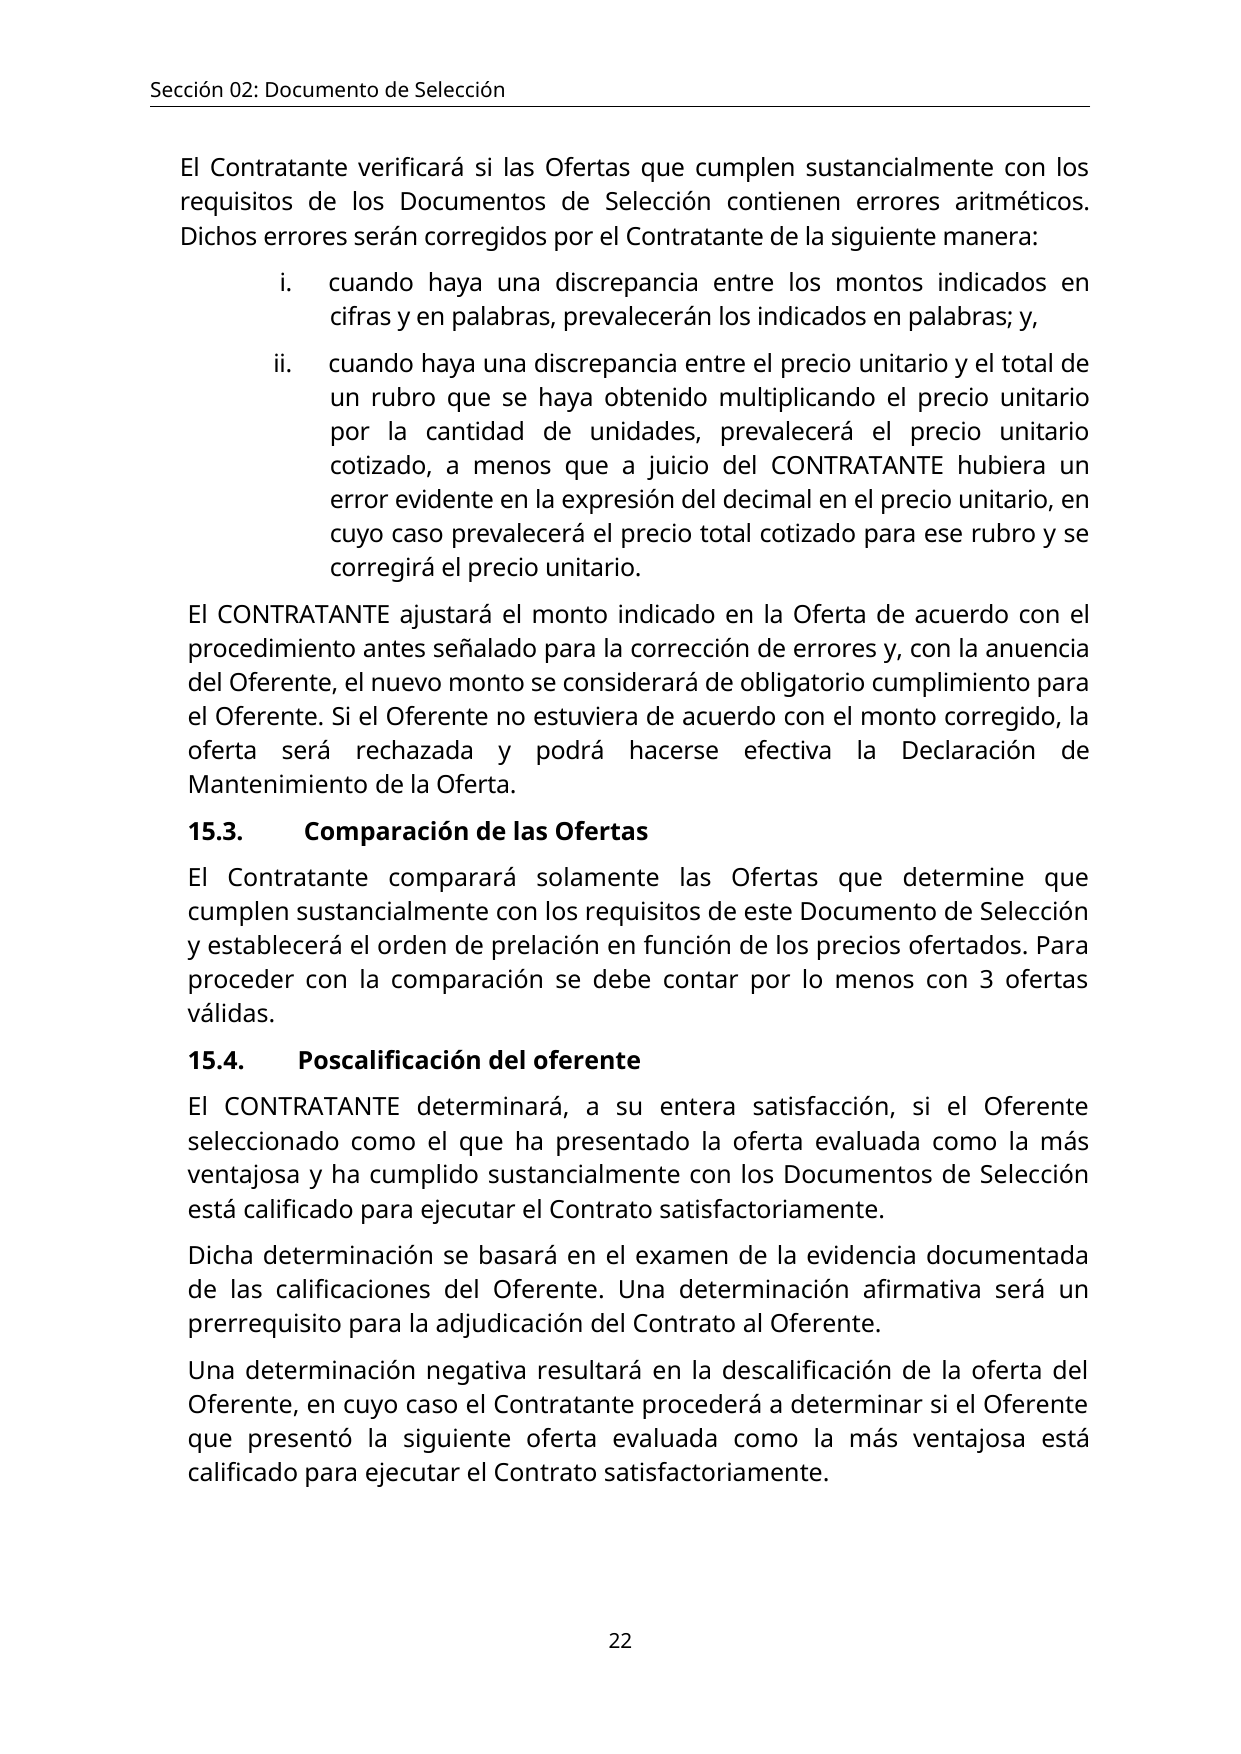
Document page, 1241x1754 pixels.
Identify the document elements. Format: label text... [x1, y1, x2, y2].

text El CONTRATANTE ajustará el monto indicado en la Oferta de acuerdo con el procedimiento antes señalado para la corrección de errores y, con la anuencia del Oferente, el nuevo monto se considerará de obligatorio cumplimiento para el Oferente. Si el Oferente no estuviera de acuerdo con el monto corregido, la oferta será rechazada y podrá hacerse efectiva la Declaración de Mantenimiento de la Oferta. [187, 596, 1090, 801]
text Dicha determinación se basará en el examen de la evidencia documentada de las calificaciones del Oferente. Una determinación afirmativa será un prerrequisito para la adjudicación del Contrato al Oferente. [187, 1238, 1090, 1340]
text Una determinación negativa resultará en la descalificación de la oferta del Oferente, en cuyo caso el Contratante procederá a determinar si el Oferente que presentó la siguiente oferta evaluada como la más ventajosa está calificado para ejecutar el Contrato satisfactoriamente. [187, 1352, 1090, 1489]
text El Contratante verificará si las Ofertas que cumplen sustancialmente con los requisitos de los Documentos de Selección contienen errores aritméticos. Dichos errores serán corregidos por el Contratante de la siguiente manera: [179, 150, 1090, 252]
text El Contratante comparará solamente las Ofertas que determine que cumplen sustancialmente con los requisitos de este Documento de Selección y establecerá el orden de prelación en función de los precios ofertados. Para proceder con la comparación se debe contar por lo menos con 3 ofertas válidas. [187, 860, 1090, 1030]
list cuando haya una discrepancia entre los montos indicados en cifras y en palabras, prevalecerán los indicados en palabras; y, [292, 265, 1090, 333]
text El CONTRATANTE determinará, a su entera satisfacción, si el Oferente seleccionado como el que ha presentado la oferta evaluada como la más ventajosa y ha cumplido sustancialmente con los Documentos de Selección está calificado para ejecutar el Contrato satisfactoriamente. [187, 1089, 1090, 1225]
list Poscalificación del oferente [187, 1042, 1090, 1077]
list Comparación de las Ofertas [187, 813, 1090, 847]
list cuando haya una discrepancia entre el precio unitario y el total de un rubro que se haya obtenido multiplicando el precio unitario por la cantidad de unidades, prevalecerá el precio unitario cotizado, a menos que a juicio del CONTRATANTE hubiera un error evidente en la expresión del decimal en el precio unitario, en cuyo caso prevalecerá el precio total cotizado para ese rubro y se corregirá el precio unitario. [292, 345, 1090, 584]
